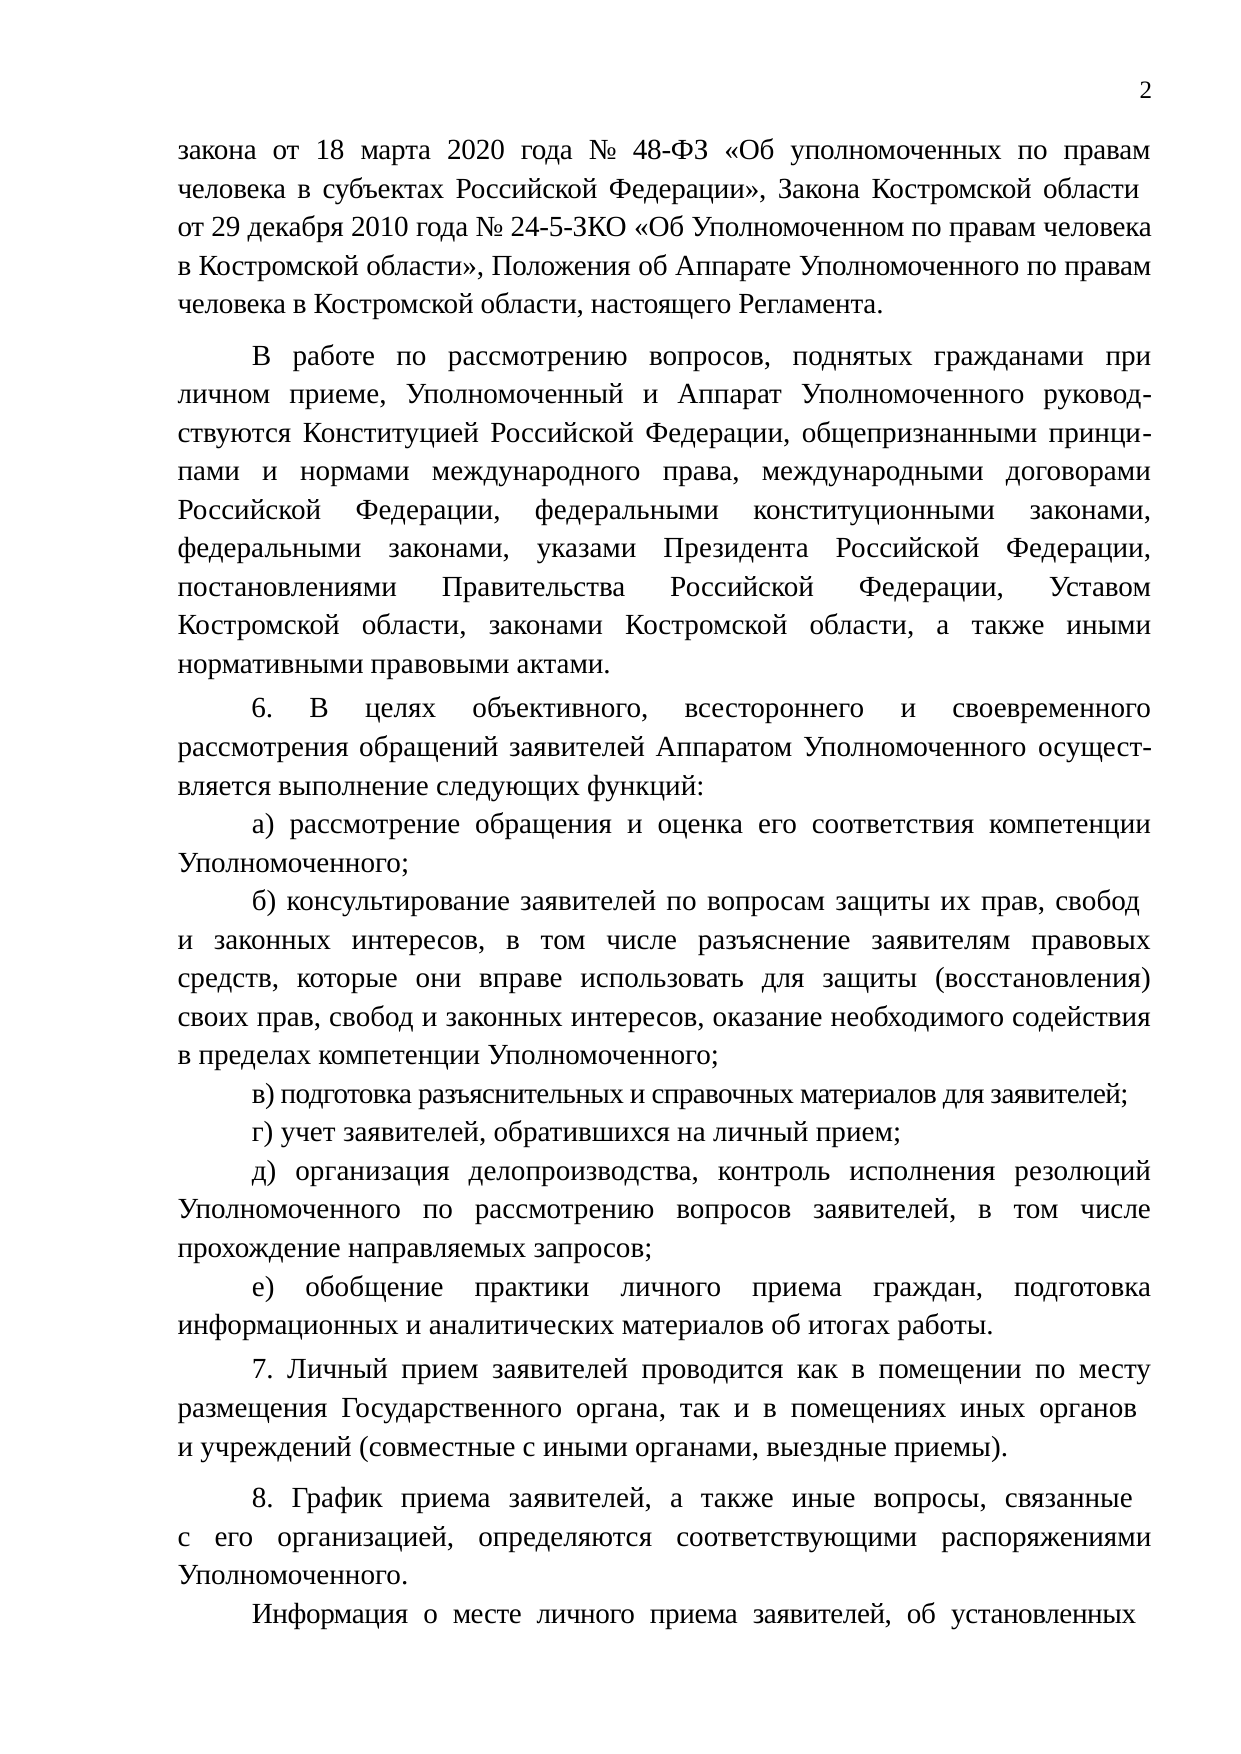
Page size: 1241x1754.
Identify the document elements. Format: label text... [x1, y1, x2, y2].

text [177, 132, 1152, 320]
text В работе по рассмотрению вопросов, поднятых гражданами при личном приеме, Уполномоченный и Аппарат Уполномоченного руководствуются Конституцией Российской Федерации, общепризнанными принципами и нормами международного права, международными договорами Российской Федерации, федеральными конституционными законами, федеральными законами, указами Президента Российской Федерации, постановлениями Правительства Российской Федерации, Уставом Костромской области, законами Костромской области, а также иными нормативными правовыми актами. [177, 338, 1152, 679]
text 8. График приема заявителей, а также иные вопросы, связанные с его организацией, определяются соответствующими распоряжениями Уполномоченного. [177, 1480, 1152, 1591]
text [177, 1596, 1152, 1629]
text в) подготовка разъяснительных и справочных материалов для заявителей; [177, 1076, 1152, 1109]
text г) учет заявителей, обратившихся на личный прием; [177, 1114, 1152, 1148]
text е) обобщение практики личного приема граждан, подготовка информационных и аналитических материалов об итогах работы. [177, 1269, 1152, 1341]
text а) рассмотрение обращения и оценка его соответствия компетенции Уполномоченного; [177, 806, 1152, 878]
text б) консультирование заявителей по вопросам защиты их прав, свобод и законных интересов, в том числе разъяснение заявителям правовых средств, которые они вправе использовать для защиты (восстановления) своих прав, свобод и законных интересов, оказание необходимого содействия в пределах компетенции Уполномоченного; [177, 883, 1152, 1071]
text д) организация делопроизводства, контроль исполнения резолюций Уполномоченного по рассмотрению вопросов заявителей, в том числе прохождение направляемых запросов; [177, 1153, 1152, 1264]
text 7. Личный прием заявителей проводится как в помещении по месту размещения Государственного органа, так и в помещениях иных органов и учреждений (совместные с иными органами, выездные приемы). [177, 1352, 1152, 1462]
text 6. В целях объективного, всестороннего и своевременного рассмотрения обращений заявителей Аппаратом Уполномоченного осуществляется выполнение следующих функций: [177, 691, 1152, 801]
